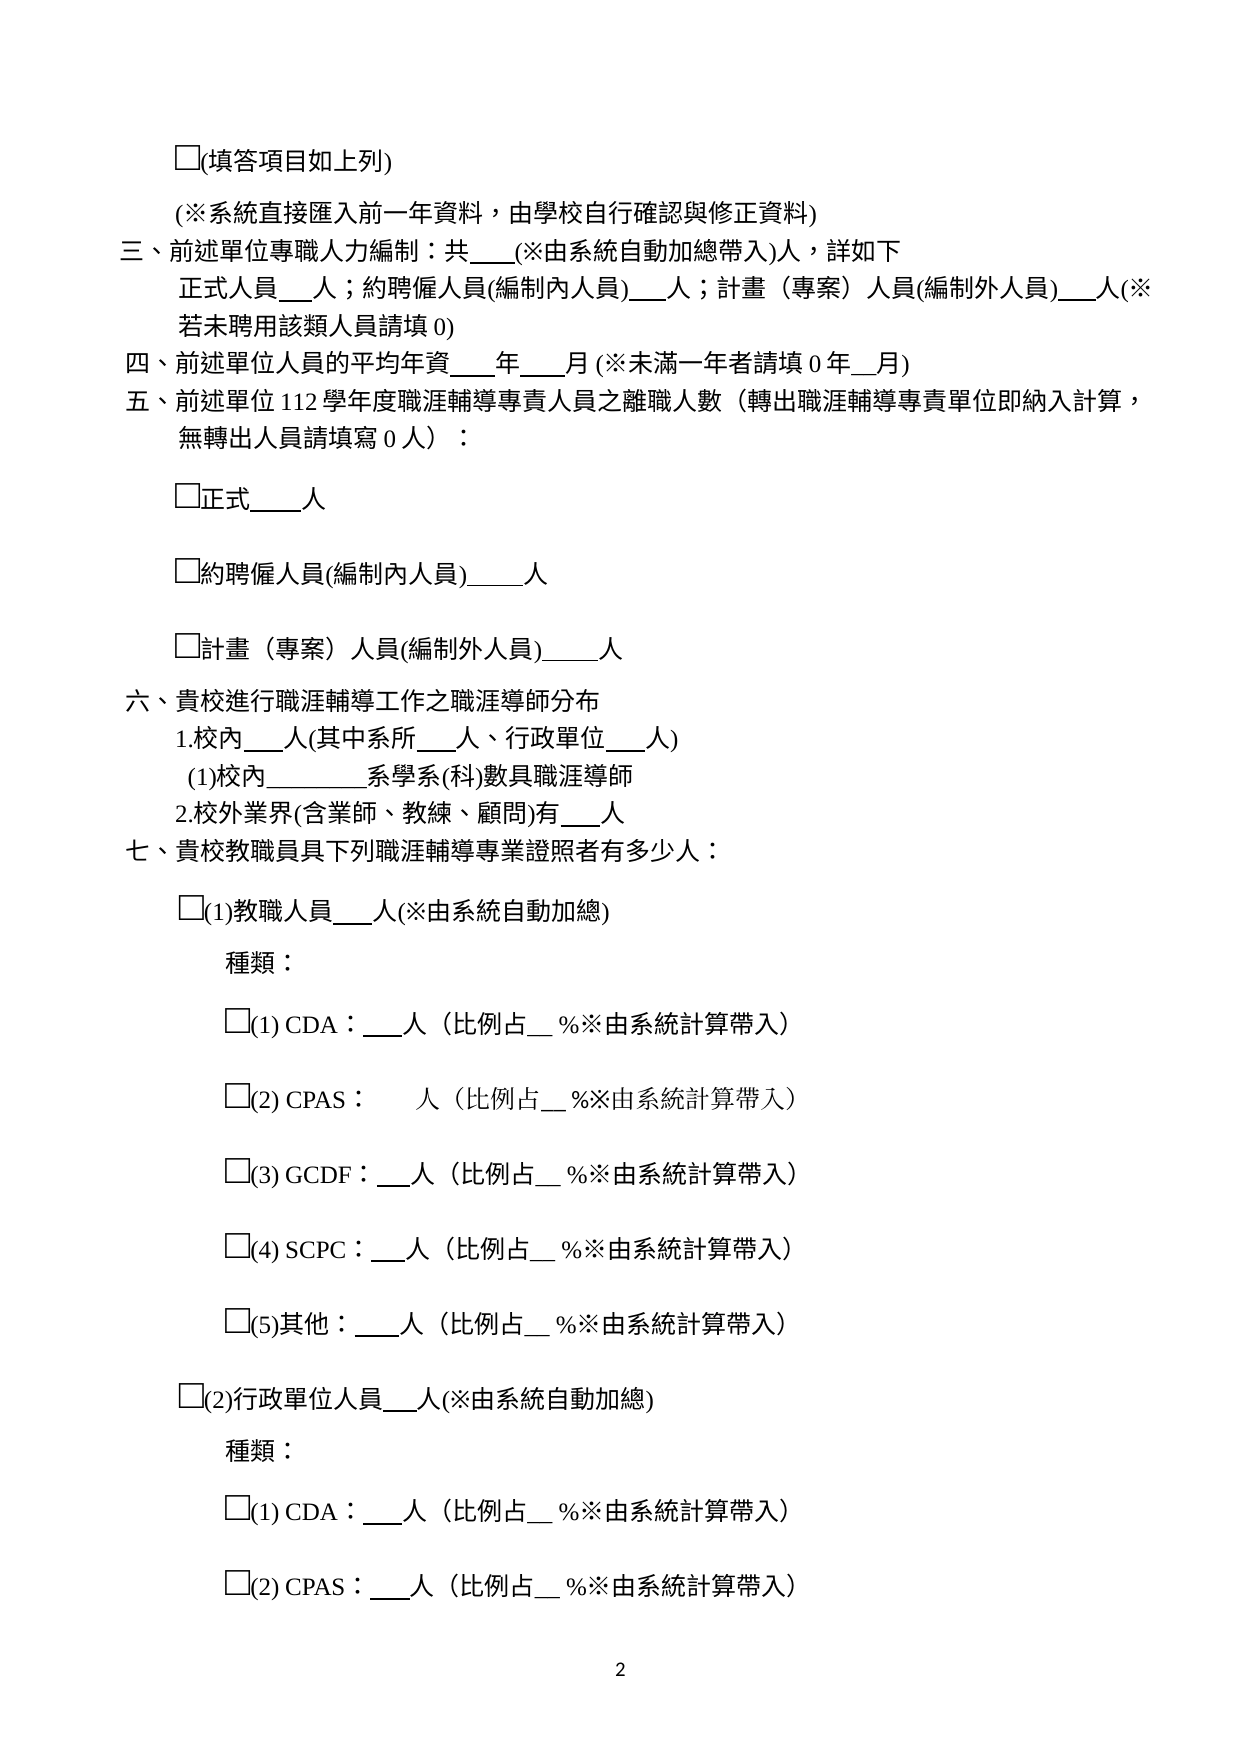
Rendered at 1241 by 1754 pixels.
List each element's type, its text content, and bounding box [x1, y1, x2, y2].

text (※系統直接匯入前一年資料，由學校自行確認與修正資料) [175, 193, 1165, 231]
text □(5)其他： 人（比例占__ %※由系統計算帶入） [225, 1281, 1165, 1356]
text (1)校內________系學系(科)數具職涯導師 [125, 756, 1165, 793]
text 六、貴校進行職涯輔導工作之職涯導師分布 [125, 681, 1165, 718]
text □(1)教職人員 人(※由系統自動加總) [178, 868, 1165, 943]
text □(1) CDA： 人（比例占__ %※由系統計算帶入） [225, 1468, 1165, 1543]
text □計畫（專案）人員(編制外人員) 人 [175, 606, 1165, 681]
text 種類： [225, 943, 1165, 981]
text 五、前述單位112學年度職涯輔導專責人員之離職人數（轉出職涯輔導專責單位即納入計算，無轉出人員請填寫0人）： [125, 381, 1165, 456]
text 2.校外業界(含業師、教練、顧問)有 人 [125, 793, 1165, 831]
text □(2) CPAS： 人（比例占__ %※由系統計算帶入） [225, 1543, 1165, 1618]
text □(3) GCDF： 人（比例占__ %※由系統計算帶入） [225, 1131, 1165, 1206]
text 種類： [225, 1431, 1165, 1468]
text 1.校內 人(其中系所 人、行政單位 人) [125, 718, 1165, 756]
text □(填答項目如上列) [175, 118, 1165, 193]
text □(2)行政單位人員 人(※由系統自動加總) [178, 1356, 1165, 1431]
text 三、前述單位專職人力編制：共 (※由系統自動加總帶入)人，詳如下 [119, 231, 1165, 268]
text 四、前述單位人員的平均年資 年 月 (※未滿一年者請填0年__月) [125, 343, 1165, 381]
text □(4) SCPC： 人（比例占__ %※由系統計算帶入） [225, 1206, 1165, 1281]
text □(2) CPAS： 人（比例占__ %※由系統計算帶入） [225, 1056, 1165, 1131]
text 正式人員 人；約聘僱人員(編制內人員) 人；計畫（專案）人員(編制外人員) 人(※若未聘用該類人員請填0) [178, 268, 1165, 343]
text 七、貴校教職員具下列職涯輔導專業證照者有多少人： [75, 831, 1165, 868]
text □正式 人 [175, 456, 1165, 531]
text □(1) CDA： 人（比例占__ %※由系統計算帶入） [225, 981, 1165, 1056]
text □約聘僱人員(編制內人員) 人 [175, 531, 1165, 606]
